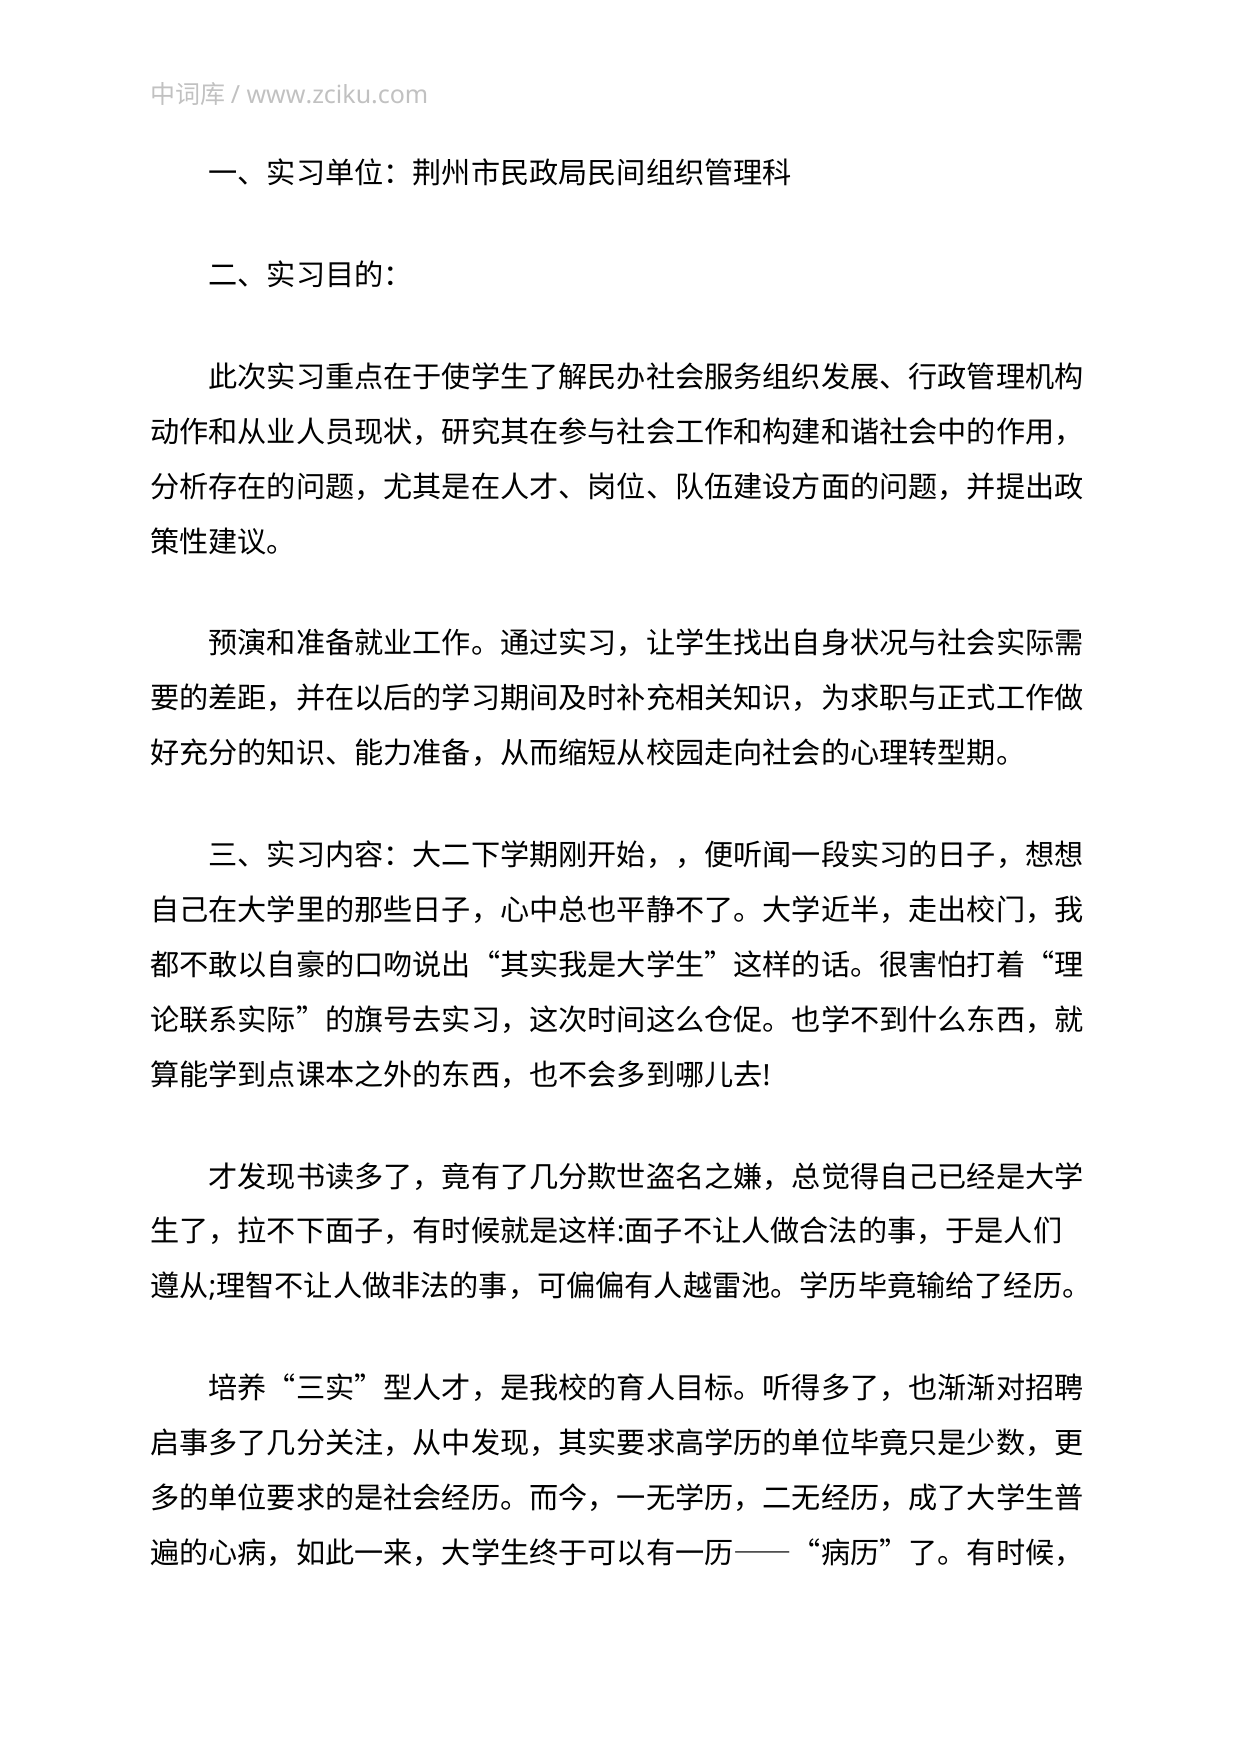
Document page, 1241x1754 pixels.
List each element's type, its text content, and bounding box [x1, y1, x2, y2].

text 预演和准备就业工作。通过实习，让学生找出自身状况与社会实际需要的差距，并在以后的学习期间及时补充相关知识，为求职与正式工作做好充分的知识、能力准备，从而缩短从校园走向社会的心理转型期。 [150, 620, 1090, 772]
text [150, 1365, 1090, 1572]
text 二、实习目的： [150, 252, 1090, 294]
text 一、实习单位：荆州市民政局民间组织管理科 [150, 150, 1090, 192]
text 才发现书读多了，竟有了几分欺世盗名之嫌，总觉得自己已经是大学生了，拉不下面子，有时候就是这样:面子不让人做合法的事，于是人们遵从;理智不让人做非法的事，可偏偏有人越雷池。学历毕竟输给了经历。 [150, 1153, 1090, 1305]
text 三、实习内容：大二下学期刚开始，，便听闻一段实习的日子，想想自己在大学里的那些日子，心中总也平静不了。大学近半，走出校门，我都不敢以自豪的口吻说出“其实我是大学生”这样的话。很害怕打着“理论联系实际”的旗号去实习，这次时间这么仓促。也学不到什么东西，就算能学到点课本之外的东西，也不会多到哪儿去! [150, 832, 1090, 1093]
text 此次实习重点在于使学生了解民办社会服务组织发展、行政管理机构动作和从业人员现状，研究其在参与社会工作和构建和谐社会中的作用，分析存在的问题，尤其是在人才、岗位、队伍建设方面的问题，并提出政策性建议。 [150, 353, 1090, 561]
